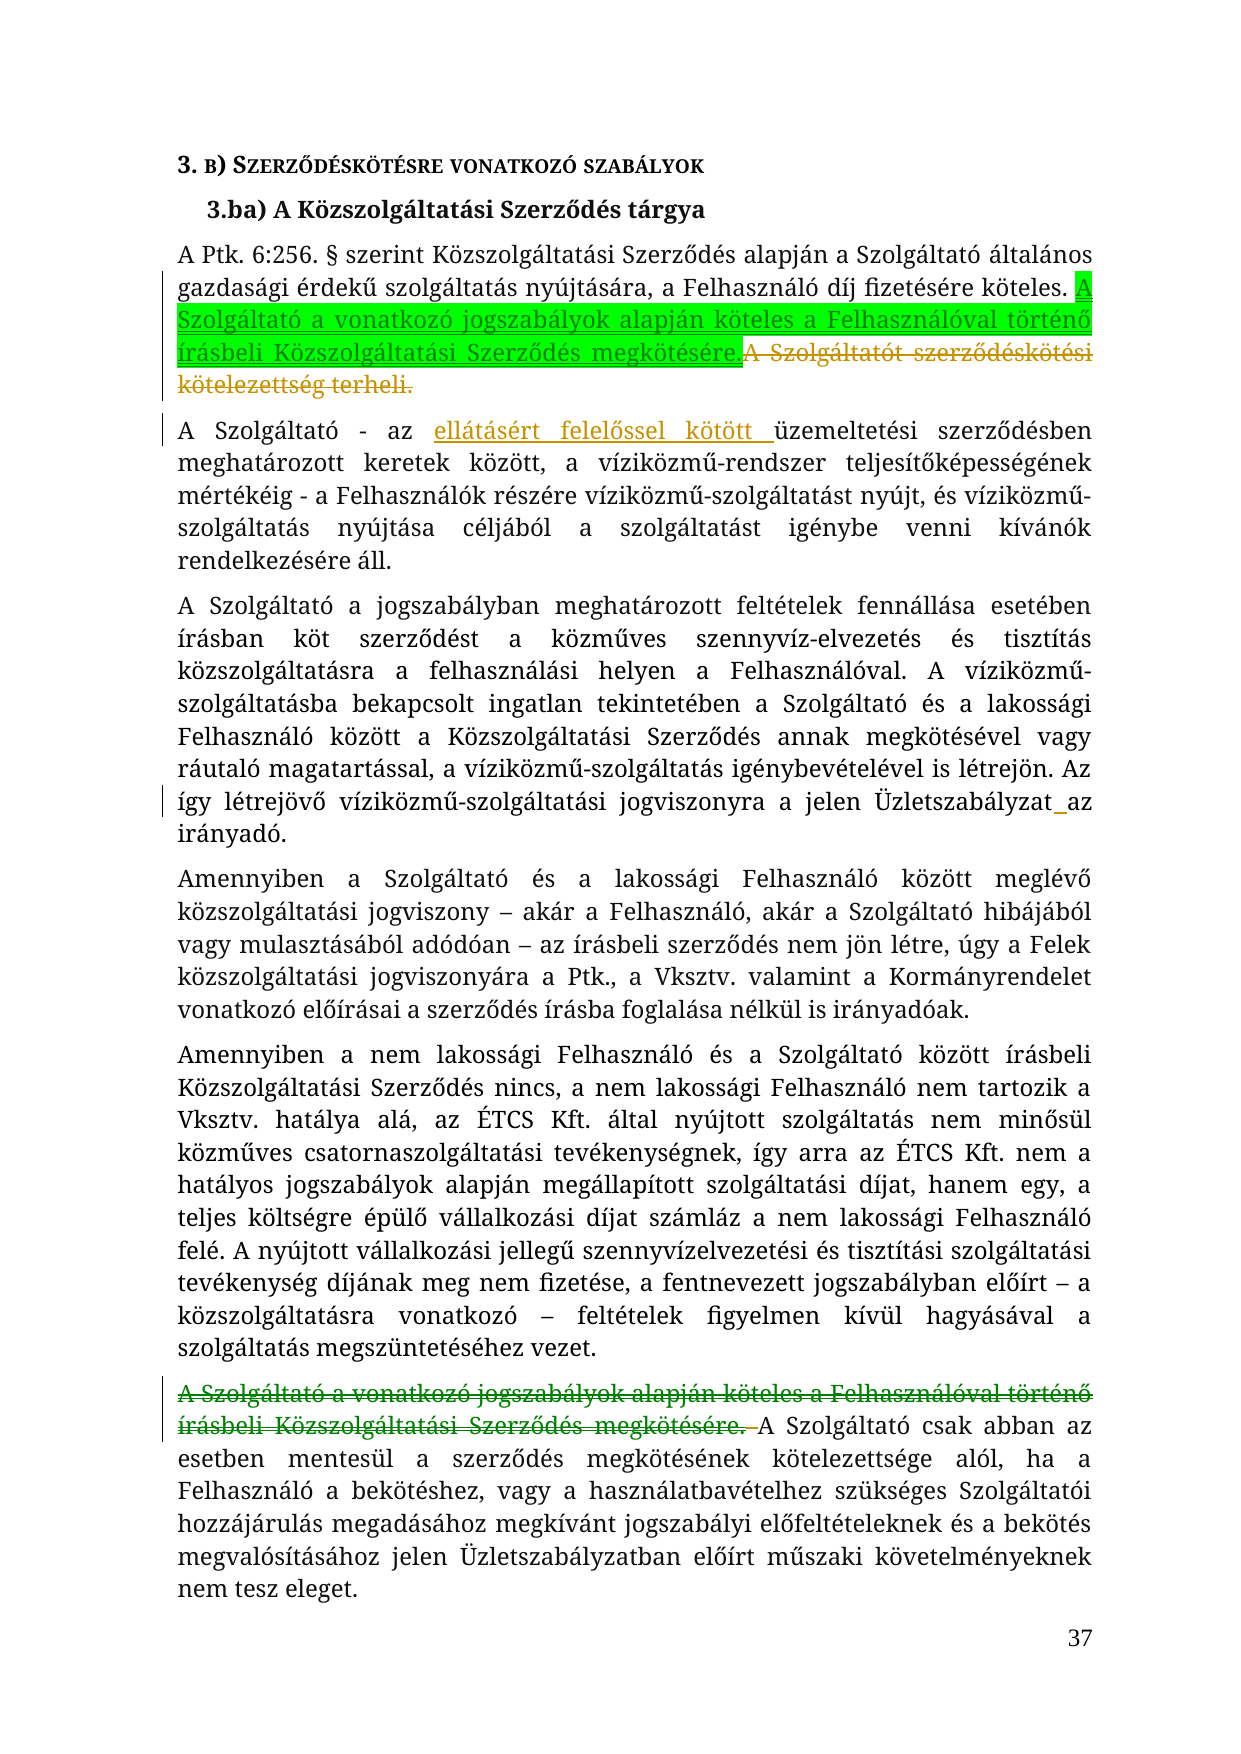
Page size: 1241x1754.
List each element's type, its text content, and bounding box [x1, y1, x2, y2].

text A Szolgáltató csak abban az esetben mentesül a szerződés megkötésének kötelezettsége alól, ha a Felhasználó a bekötéshez, vagy a használatbavételhez szükséges Szolgáltatói hozzájárulás megadásához megkívánt jogszabályi előfeltételeknek és a bekötés megvalósításához jelen Üzletszabályzatban előírt műszaki követelményeknek nem tesz eleget. [177, 1399, 1092, 1604]
text A Ptk. 6:256. § szerint Közszolgáltatási Szerződés alapján a Szolgáltató általános gazdasági érdekű szolgáltatás nyújtására, a Felhasználó díj fizetésére köteles. [177, 238, 1092, 303]
text Amennyiben a Szolgáltató és a lakossági Felhasználó között meglévő közszolgáltatási jogviszony – akár a Felhasználó, akár a Szolgáltató hibájából vagy mulasztásából adódóan – az írásbeli szerződés nem jön létre, úgy a Felek közszolgáltatási jogviszonyára a Ptk., a Vksztv. valamint a Kormányrendelet vonatkozó előírásai a szerződés írásba foglalása nélkül is irányadóak. [177, 862, 1092, 1025]
subtitle 3. b) Szerződéskötésre vonatkozó szabályok [177, 148, 1092, 180]
text A Szolgáltató - az üzemeltetési szerződésben meghatározott keretek között, a víziközmű-rendszer teljesítőképességének mértékéig - a Felhasználók részére víziközmű-szolgáltatást nyújt, és víziközmű-szolgáltatás nyújtása céljából a szolgáltatást igénybe venni kívánók rendelkezésére áll. [177, 413, 1092, 576]
subtitle 3.ba) A Közszolgáltatási Szerződés tárgya [207, 193, 1092, 225]
text Amennyiben a nem lakossági Felhasználó és a Szolgáltató között írásbeli Közszolgáltatási Szerződés nincs, a nem lakossági Felhasználó nem tartozik a Vksztv. hatálya alá, az ÉTCS Kft. által nyújtott szolgáltatás nem minősül közműves csatornaszolgáltatási tevékenységnek, így arra az ÉTCS Kft. nem a hatályos jogszabályok alapján megállapított szolgáltatási díjat, hanem egy, a teljes költségre épülő vállalkozási díjat számláz a nem lakossági Felhasználó felé. A nyújtott vállalkozási jellegű szennyvízelvezetési és tisztítási szolgáltatási tevékenység díjának meg nem fizetése, a fentnevezett jogszabályban előírt – a közszolgáltatásra vonatkozó – feltételek figyelmen kívül hagyásával a szolgáltatás megszüntetéséhez vezet. [177, 1038, 1092, 1364]
text A Ptk. 6:256. § szerint Közszolgáltatási Szerződés alapján a Szolgáltató általános gazdasági érdekű szolgáltatás nyújtására, a Felhasználó díj fizetésére köteles. [177, 356, 1092, 401]
text A Szolgáltató a jogszabályban meghatározott feltételek fennállása esetében írásban köt szerződést a közműves szennyvíz-elvezetés és tisztítás közszolgáltatásra a felhasználási helyen a Felhasználóval. A víziközmű-szolgáltatásba bekapcsolt ingatlan tekintetében a Szolgáltató és a lakossági Felhasználó között a Közszolgáltatási Szerződés annak megkötésével vagy ráutaló magatartással, a víziközmű-szolgáltatás igénybevételével is létrejön. Az így létrejövő víziközmű-szolgáltatási jogviszonyra a jelen Üzletszabályzataz irányadó. [177, 589, 1092, 850]
